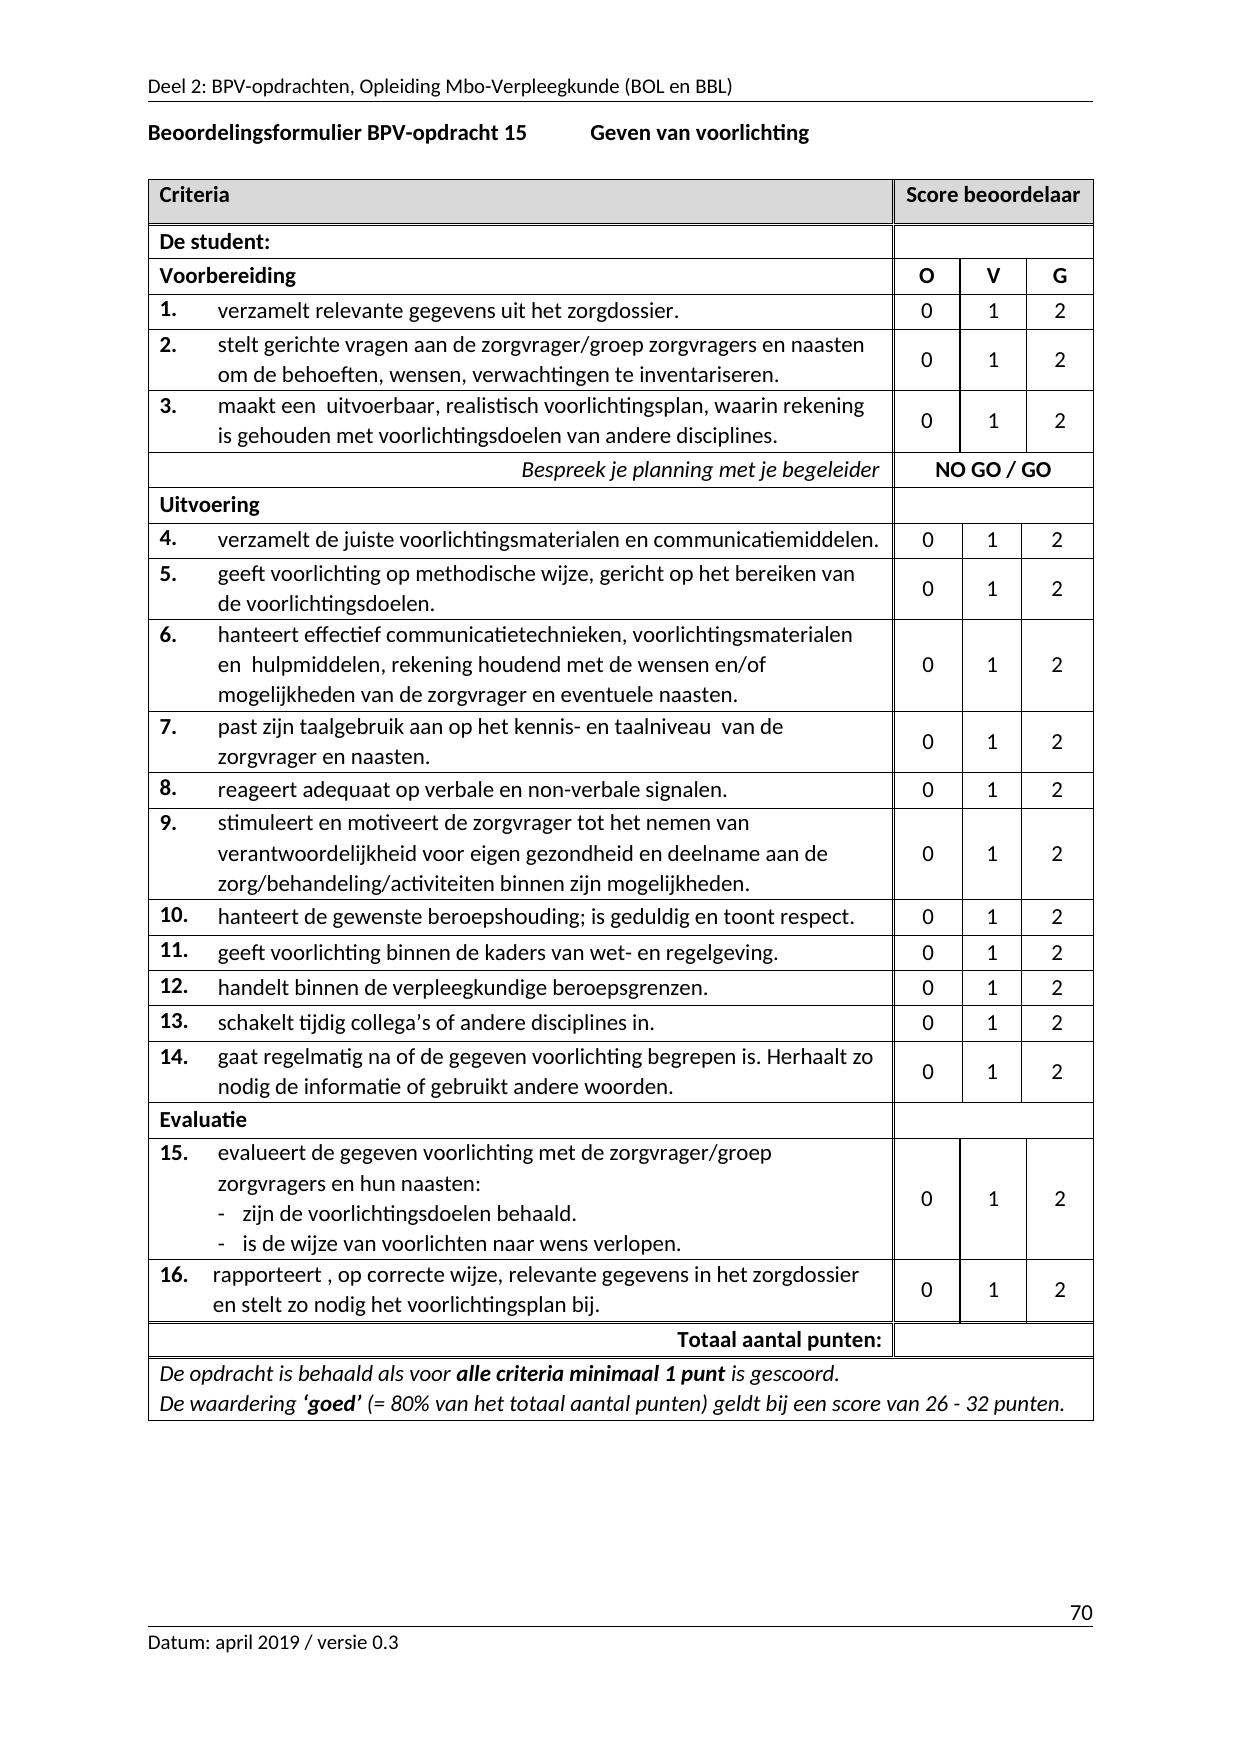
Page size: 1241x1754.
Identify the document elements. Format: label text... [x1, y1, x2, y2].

table_header Criteria [149, 180, 892, 223]
table_cell 0 [895, 936, 962, 970]
table_cell 2 [1022, 712, 1093, 772]
table_cell 2 [1022, 809, 1093, 899]
table_cell reageert adequaat op verbale en non-verbale signalen. [206, 773, 892, 807]
table_cell 7. [149, 712, 206, 772]
table_cell 2 [1027, 391, 1093, 452]
table_cell 0 [895, 295, 959, 329]
table_cell 1 [963, 1006, 1021, 1041]
table_cell Evaluatie [149, 1103, 892, 1137]
table_cell 2 [1027, 1260, 1093, 1321]
table_cell 2 [1022, 1042, 1093, 1102]
table_cell 1 [963, 1042, 1021, 1102]
table_cell past zijn taalgebruik aan op het kennis- en taalniveau van de zorgvrager en naasten. [206, 712, 892, 772]
table_cell 1 [963, 900, 1021, 934]
table_cell 4. [149, 524, 206, 558]
table_cell 2 [1027, 295, 1093, 329]
table_cell verzamelt relevante gegevens uit het zorgdossier. [206, 295, 892, 329]
table_cell Totaal aantal punten: [149, 1324, 892, 1356]
table_cell 12. [149, 971, 206, 1005]
table_cell 2 [1022, 559, 1093, 619]
table_cell 0 [895, 1006, 962, 1041]
table_cell 1 [963, 712, 1021, 772]
table_cell hanteert effectief communicatietechnieken, voorlichtingsmaterialen en hulpmiddelen, rekening houdend met de wensen en/of mogelijkheden van de zorgvrager en eventuele naasten. [206, 620, 892, 711]
table_header Score beoordelaar [895, 180, 1093, 223]
table_cell NO GO / GO [895, 453, 1093, 487]
table_cell 1 [961, 1139, 1026, 1259]
table_cell stimuleert en motiveert de zorgvrager tot het nemen van verantwoordelijkheid voor eigen gezondheid en deelname aan de zorg/behandeling/activiteiten binnen zijn mogelijkheden. [206, 809, 892, 899]
table_cell 2. [149, 330, 206, 390]
table_cell verzamelt de juiste voorlichtingsmaterialen en communicatiemiddelen. [206, 524, 892, 558]
table_cell handelt binnen de verpleegkundige beroepsgrenzen. [206, 971, 892, 1005]
table_cell V [961, 259, 1026, 293]
table_cell 0 [895, 809, 962, 899]
table_cell 1 [963, 773, 1021, 807]
table_cell 10. [149, 900, 206, 934]
table_cell O [895, 259, 959, 293]
table_cell 13. [149, 1006, 206, 1041]
table_cell 2 [1022, 900, 1093, 934]
table_cell [895, 488, 1093, 522]
table_cell 1 [963, 524, 1021, 558]
table_cell rapporteert , op correcte wijze, relevante gegevens in het zorgdossier en stelt zo nodig het voorlichtingsplan bij. [206, 1260, 892, 1321]
table_cell Voorbereiding [149, 259, 892, 293]
table_cell De opdracht is behaald als voor alle criteria minimaal 1 punt is gescoord. De waardering ‘goed’ (= 80% van het totaal aantal punten) geldt bij een score van 26 - 32 punten. [149, 1359, 1093, 1419]
table_cell Uitvoering [149, 488, 892, 522]
table_cell 0 [895, 620, 962, 711]
table_cell De student: [149, 226, 892, 258]
table_cell maakt een uitvoerbaar, realistisch voorlichtingsplan, waarin rekening is gehouden met voorlichtingsdoelen van andere disciplines. [206, 391, 892, 452]
table_cell 1 [963, 971, 1021, 1005]
table_cell 1 [961, 330, 1026, 390]
table_cell [895, 1103, 1093, 1137]
table_cell 14. [149, 1042, 206, 1102]
table_cell gaat regelmatig na of de gegeven voorlichting begrepen is. Herhaalt zo nodig de informatie of gebruikt andere woorden. [206, 1042, 892, 1102]
table_cell 8. [149, 773, 206, 807]
table_cell 0 [895, 1139, 959, 1259]
table_cell 0 [895, 524, 962, 558]
table_cell 1 [963, 559, 1021, 619]
table_cell 0 [895, 559, 962, 619]
table_cell 0 [895, 330, 959, 390]
table_cell geeft voorlichting op methodische wijze, gericht op het bereiken van de voorlichtingsdoelen. [206, 559, 892, 619]
text Beoordelingsformulier BPV-opdracht 15 Geven van voorlichting [148, 118, 1093, 146]
table_cell 6. [149, 620, 206, 711]
table_cell 2 [1022, 936, 1093, 970]
table_cell 3. [149, 391, 206, 452]
table_cell [149, 453, 206, 487]
table_cell [895, 1324, 1093, 1356]
table_cell 0 [895, 773, 962, 807]
table_cell G [1027, 259, 1093, 293]
table_cell 2 [1022, 620, 1093, 711]
table_cell 1 [961, 295, 1026, 329]
table_cell 2 [1022, 1006, 1093, 1041]
table_cell 15. [149, 1139, 206, 1259]
table_cell 2 [1027, 330, 1093, 390]
table_cell 0 [895, 391, 959, 452]
table_cell 0 [895, 971, 962, 1005]
table_cell 0 [895, 900, 962, 934]
table_cell 2 [1022, 971, 1093, 1005]
table_cell 1 [961, 1260, 1026, 1321]
table_cell 0 [895, 1042, 962, 1102]
table_cell 1 [963, 620, 1021, 711]
table_cell evalueert de gegeven voorlichting met de zorgvrager/groep zorgvragers en hun naasten: - zijn de voorlichtingsdoelen behaald. - is de wijze van voorlichten naar wens verlopen. [206, 1139, 892, 1259]
table_cell 1 [963, 936, 1021, 970]
table_cell 11. [149, 936, 206, 970]
table_cell 0 [895, 1260, 959, 1321]
table_cell geeft voorlichting binnen de kaders van wet- en regelgeving. [206, 936, 892, 970]
table_cell 0 [895, 712, 962, 772]
table_cell [895, 226, 1093, 258]
table_cell 2 [1022, 524, 1093, 558]
table_cell 1. [149, 295, 206, 329]
table_cell 9. [149, 809, 206, 899]
table_cell 1 [963, 809, 1021, 899]
table_cell 1 [961, 391, 1026, 452]
table_cell schakelt tijdig collega’s of andere disciplines in. [206, 1006, 892, 1041]
table_cell 16. [149, 1260, 206, 1321]
table_cell stelt gerichte vragen aan de zorgvrager/groep zorgvragers en naasten om de behoeften, wensen, verwachtingen te inventariseren. [206, 330, 892, 390]
table_cell 2 [1027, 1139, 1093, 1259]
table_cell 2 [1022, 773, 1093, 807]
table_cell 5. [149, 559, 206, 619]
table_cell Bespreek je planning met je begeleider [206, 453, 892, 487]
table_cell hanteert de gewenste beroepshouding; is geduldig en toont respect. [206, 900, 892, 934]
